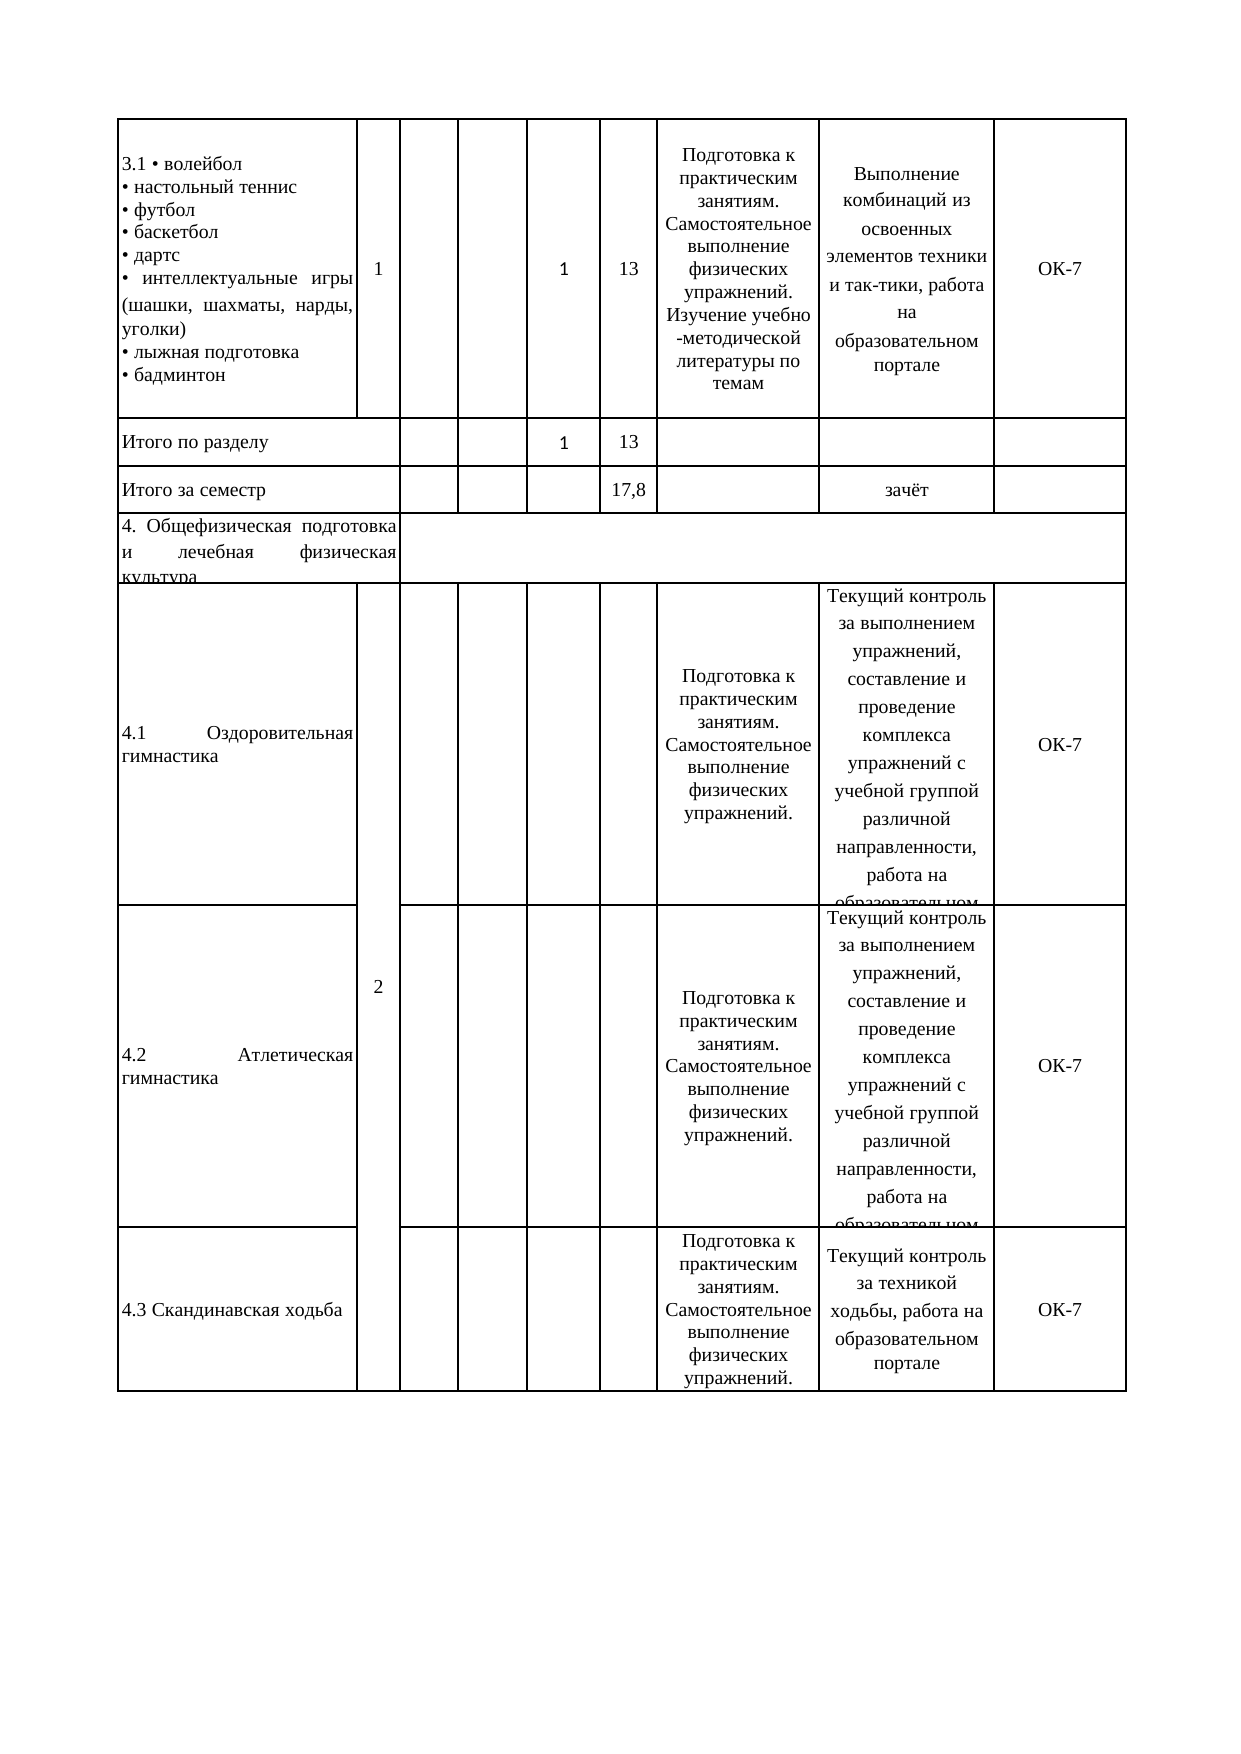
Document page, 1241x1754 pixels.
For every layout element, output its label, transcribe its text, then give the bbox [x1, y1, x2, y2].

table_cell [820, 419, 993, 464]
table_cell [601, 1228, 656, 1390]
table_cell Подготовка к практическим занятиям. Самостоятельное выполнение физических упражнений. [658, 1228, 818, 1390]
table_cell 4.2 Атлетическая гимнастика [119, 906, 356, 1226]
table_cell 3.1 • волейбол • настольный теннис • футбол • баскетбол • дартс • интеллектуальные игры (шашки, шахматы, нарды, уголки) • лыжная подготовка • бадминтон [119, 120, 356, 417]
table_cell Выполнение комбинаций из освоенных элементов техники и так-тики, работа на образовательном портале [820, 120, 993, 417]
table_cell ОК-7 [995, 906, 1125, 1226]
table_cell Итого по разделу [119, 419, 399, 464]
table_cell 1 [528, 120, 599, 417]
table_cell [601, 584, 656, 904]
table_cell Подготовка к практическим занятиям. Самостоятельное выполнение физических упражнений. [658, 584, 818, 904]
table_cell [459, 584, 526, 904]
table_cell [658, 467, 818, 512]
table_cell 17,8 [601, 467, 656, 512]
table_cell 4. Общефизическая подготовка и лечебная физическая культура [119, 514, 399, 582]
table_cell [459, 1228, 526, 1390]
table_cell [601, 906, 656, 1226]
table_cell 1 [358, 120, 399, 417]
table_cell [995, 419, 1125, 464]
table_cell 4.1 Оздоровительная гимнастика [119, 584, 356, 904]
table_cell [401, 120, 457, 417]
table_cell [459, 120, 526, 417]
table_cell [459, 419, 526, 464]
table_cell Итого за семестр [119, 467, 399, 512]
table_cell [401, 1228, 457, 1390]
table_cell [459, 906, 526, 1226]
table_cell [401, 906, 457, 1226]
table_cell Текущий контроль за техникой ходьбы, работа на образовательном портале [820, 1228, 993, 1390]
table_cell [528, 1228, 599, 1390]
table_cell 2 [358, 584, 399, 1390]
table_cell ОК-7 [995, 584, 1125, 904]
table_cell 13 [601, 419, 656, 464]
table_cell [995, 467, 1125, 512]
table_cell [528, 584, 599, 904]
table_cell Подготовка к практическим занятиям. Самостоятельное выполнение физических упражнений. [658, 906, 818, 1226]
table_cell [401, 419, 457, 464]
table_cell [658, 419, 818, 464]
table_cell [401, 514, 1125, 582]
table_cell Текущий контроль за выполнением упражнений, составление и проведение комплекса упражнений с учебной группой различной направленности, работа на образовательном портале [820, 584, 993, 904]
table_cell 13 [601, 120, 656, 417]
table_cell Текущий контроль за выполнением упражнений, составление и проведение комплекса упражнений с учебной группой различной направленности, работа на образовательном портале [820, 906, 993, 1226]
table_cell [401, 584, 457, 904]
table_cell Подготовка к практическим занятиям. Самостоятельное выполнение физических упражнений. Изучение учебно -методической литературы по темам [658, 120, 818, 417]
table_cell [528, 467, 599, 512]
table_cell [528, 906, 599, 1226]
table_cell ОК-7 [995, 1228, 1125, 1390]
table_cell зачёт [820, 467, 993, 512]
table_cell [459, 467, 526, 512]
table_cell 4.3 Скандинавская ходьба [119, 1228, 356, 1390]
table_cell 1 [528, 419, 599, 464]
table_cell [401, 467, 457, 512]
table_cell ОК-7 [995, 120, 1125, 417]
